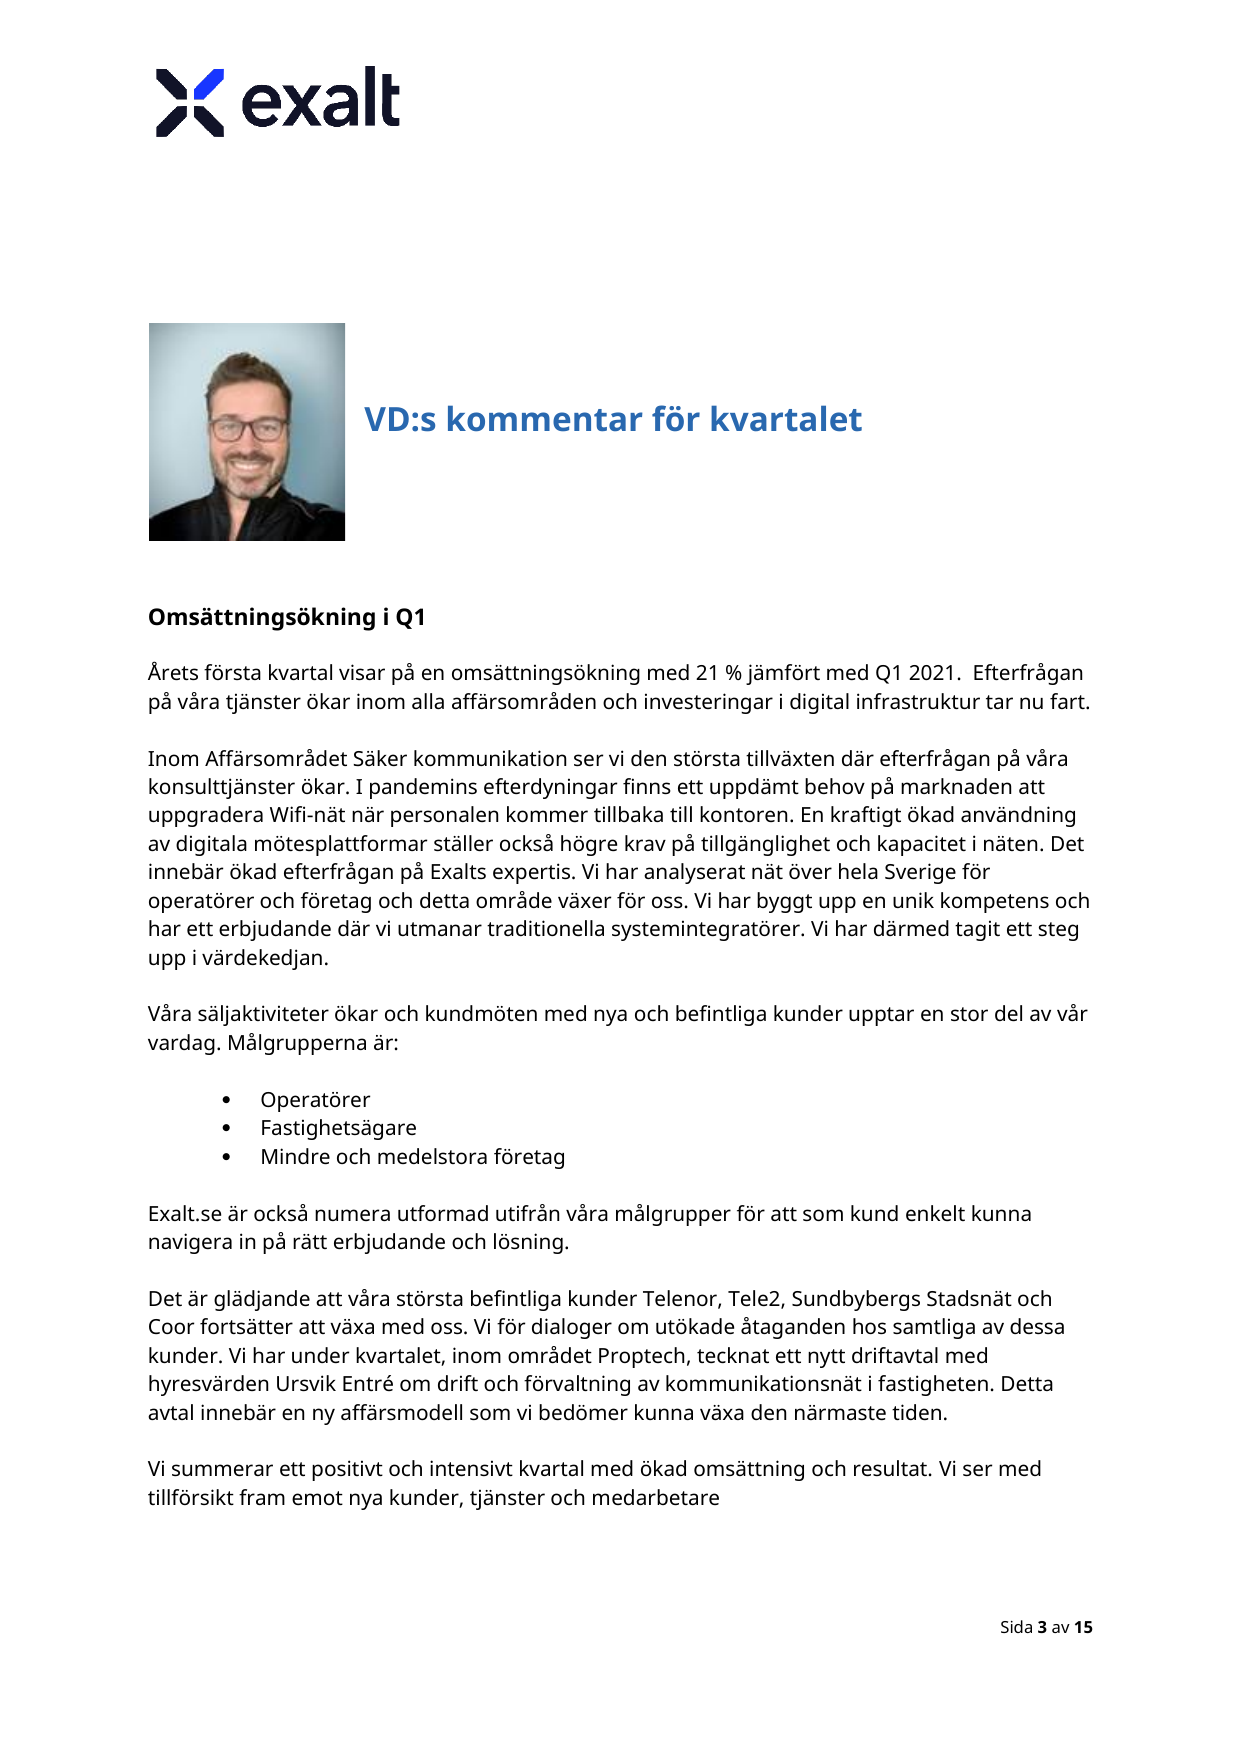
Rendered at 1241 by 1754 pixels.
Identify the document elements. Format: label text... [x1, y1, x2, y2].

list Fastighetsägare [223, 1113, 1093, 1142]
list Mindre och medelstora företag [223, 1142, 1093, 1170]
list Operatörer [223, 1085, 1093, 1113]
text Årets första kvartal visar på en omsättningsökning med 21 % jämfört med Q1 2021. Efterfrågan på våra tjänster ökar inom alla affärsområden och investeringar i digital infrastruktur tar nu fart. [148, 658, 1093, 715]
picture [149, 323, 346, 541]
text Våra säljaktiviteter ökar och kundmöten med nya och befintliga kunder upptar en stor del av vår vardag. Målgrupperna är: [148, 999, 1093, 1056]
text Exalt.se är också numera utformad utifrån våra målgrupper för att som kund enkelt kunna navigera in på rätt erbjudande och lösning. [148, 1199, 1093, 1256]
picture [156, 66, 400, 137]
text Omsättningsökning i Q1 [148, 601, 1093, 632]
text VD:s kommentar för kvartalet [346, 396, 1093, 442]
text Det är glädjande att våra största befintliga kunder Telenor, Tele2, Sundbybergs Stadsnät och Coor fortsätter att växa med oss. Vi för dialoger om utökade åtaganden hos samtliga av dessa kunder. Vi har under kvartalet, inom området Proptech, tecknat ett nytt driftavtal med hyresvärden Ursvik Entré om drift och förvaltning av kommunikationsnät i fastigheten. Detta avtal innebär en ny affärsmodell som vi bedömer kunna växa den närmaste tiden. [148, 1284, 1093, 1426]
text Vi summerar ett positivt och intensivt kvartal med ökad omsättning och resultat. Vi ser med tillförsikt fram emot nya kunder, tjänster och medarbetare [148, 1454, 1093, 1540]
text Inom Affärsområdet Säker kommunikation ser vi den största tillväxten där efterfrågan på våra konsulttjänster ökar. I pandemins efterdyningar finns ett uppdämt behov på marknaden att uppgradera Wifi-nät när personalen kommer tillbaka till kontoren. En kraftigt ökad användning av digitala mötesplattformar ställer också högre krav på tillgänglighet och kapacitet i näten. Det innebär ökad efterfrågan på Exalts expertis. Vi har analyserat nät över hela Sverige för operatörer och företag och detta område växer för oss. Vi har byggt upp en unik kompetens och har ett erbjudande där vi utmanar traditionella systemintegratörer. Vi har därmed tagit ett steg upp i värdekedjan. [148, 744, 1093, 971]
